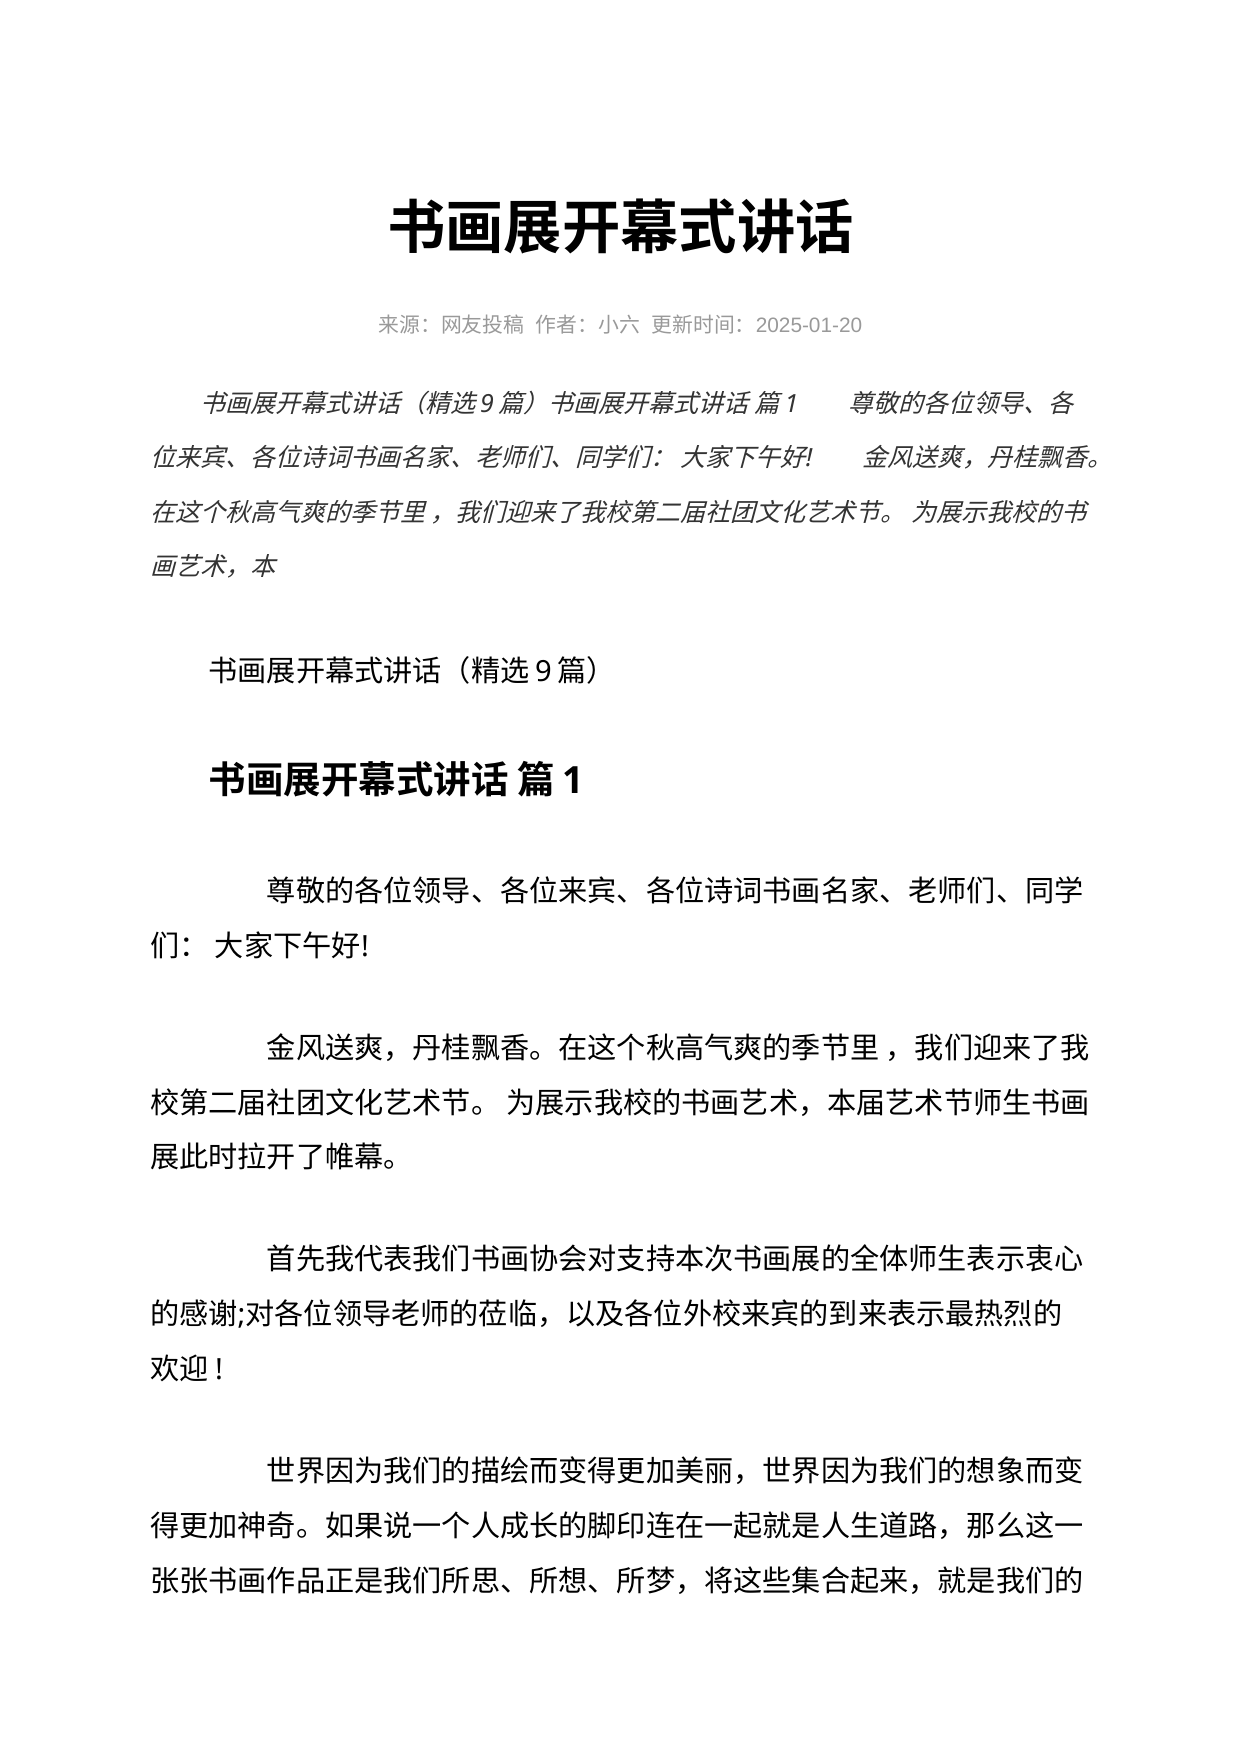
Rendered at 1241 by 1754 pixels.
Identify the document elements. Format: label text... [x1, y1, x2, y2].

text 尊敬的各位领导、各位来宾、各位诗词书画名家、老师们、同学们： 大家下午好! [150, 867, 1090, 965]
text 书画展开幕式讲话（精选9篇）书画展开幕式讲话 篇1 尊敬的各位领导、各位来宾、各位诗词书画名家、老师们、同学们： 大家下午好! 金风送爽，丹桂飘香。在这个秋高气爽的季节里 ，我们迎来了我校第二届社团文化艺术节。 为展示我校的书画艺术，本 [150, 383, 1090, 583]
text 书画展开幕式讲话（精选9篇） [150, 648, 1090, 690]
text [150, 1448, 1090, 1600]
text 金风送爽，丹桂飘香。在这个秋高气爽的季节里 ，我们迎来了我校第二届社团文化艺术节。 为展示我校的书画艺术，本届艺术节师生书画展此时拉开了帷幕。 [150, 1024, 1090, 1176]
text 首先我代表我们书画协会对支持本次书画展的全体师生表示衷心的感谢;对各位领导老师的莅临，以及各位外校来宾的到来表示最热烈的欢迎 ! [150, 1236, 1090, 1388]
text 来源：网友投稿 作者：小六 更新时间：2025-01-20 [150, 313, 1090, 337]
subtitle 书画展开幕式讲话 [150, 181, 1090, 266]
text 书画展开幕式讲话 篇1 [150, 750, 1090, 804]
